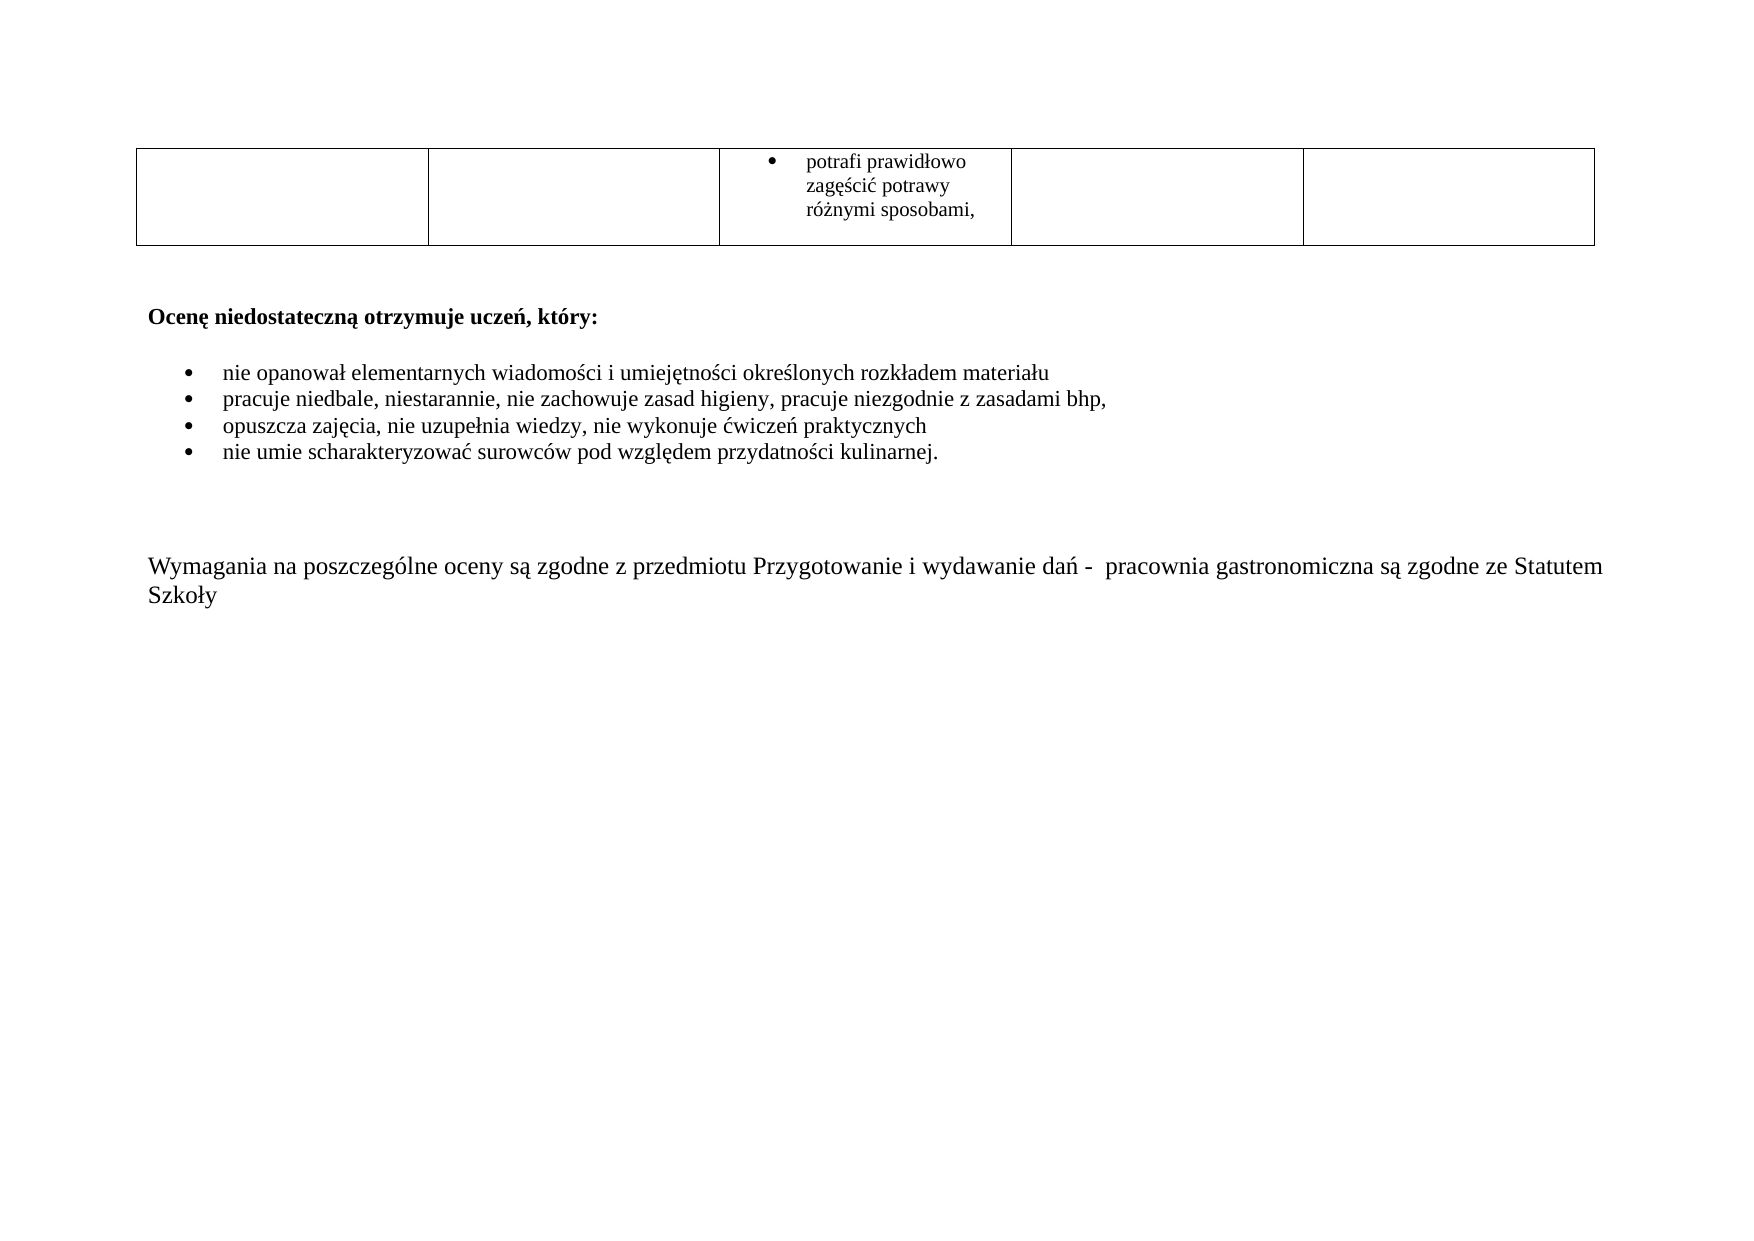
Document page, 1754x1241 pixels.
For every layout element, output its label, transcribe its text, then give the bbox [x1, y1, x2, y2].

list nie umie scharakteryzować surowców pod względem przydatności kulinarnej. [185, 438, 1606, 464]
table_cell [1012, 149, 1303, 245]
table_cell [137, 149, 428, 245]
list pracuje niedbale, niestarannie, nie zachowuje zasad higieny, pracuje niezgodnie z zasadami bhp, [185, 385, 1606, 412]
list opuszcza zajęcia, nie uzupełnia wiedzy, nie wykonuje ćwiczeń praktycznych [185, 412, 1606, 438]
text Ocenę niedostateczną otrzymuje uczeń, który: [148, 303, 1606, 330]
list nie opanował elementarnych wiadomości i umiejętności określonych rozkładem materiału [185, 359, 1606, 385]
text Wymagania na poszczególne oceny są zgodne z przedmiotu Przygotowanie i wydawanie dań - pracownia gastronomiczna są zgodne ze Statutem Szkoły [148, 551, 1606, 608]
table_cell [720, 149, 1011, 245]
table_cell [1304, 149, 1594, 245]
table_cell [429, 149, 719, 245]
